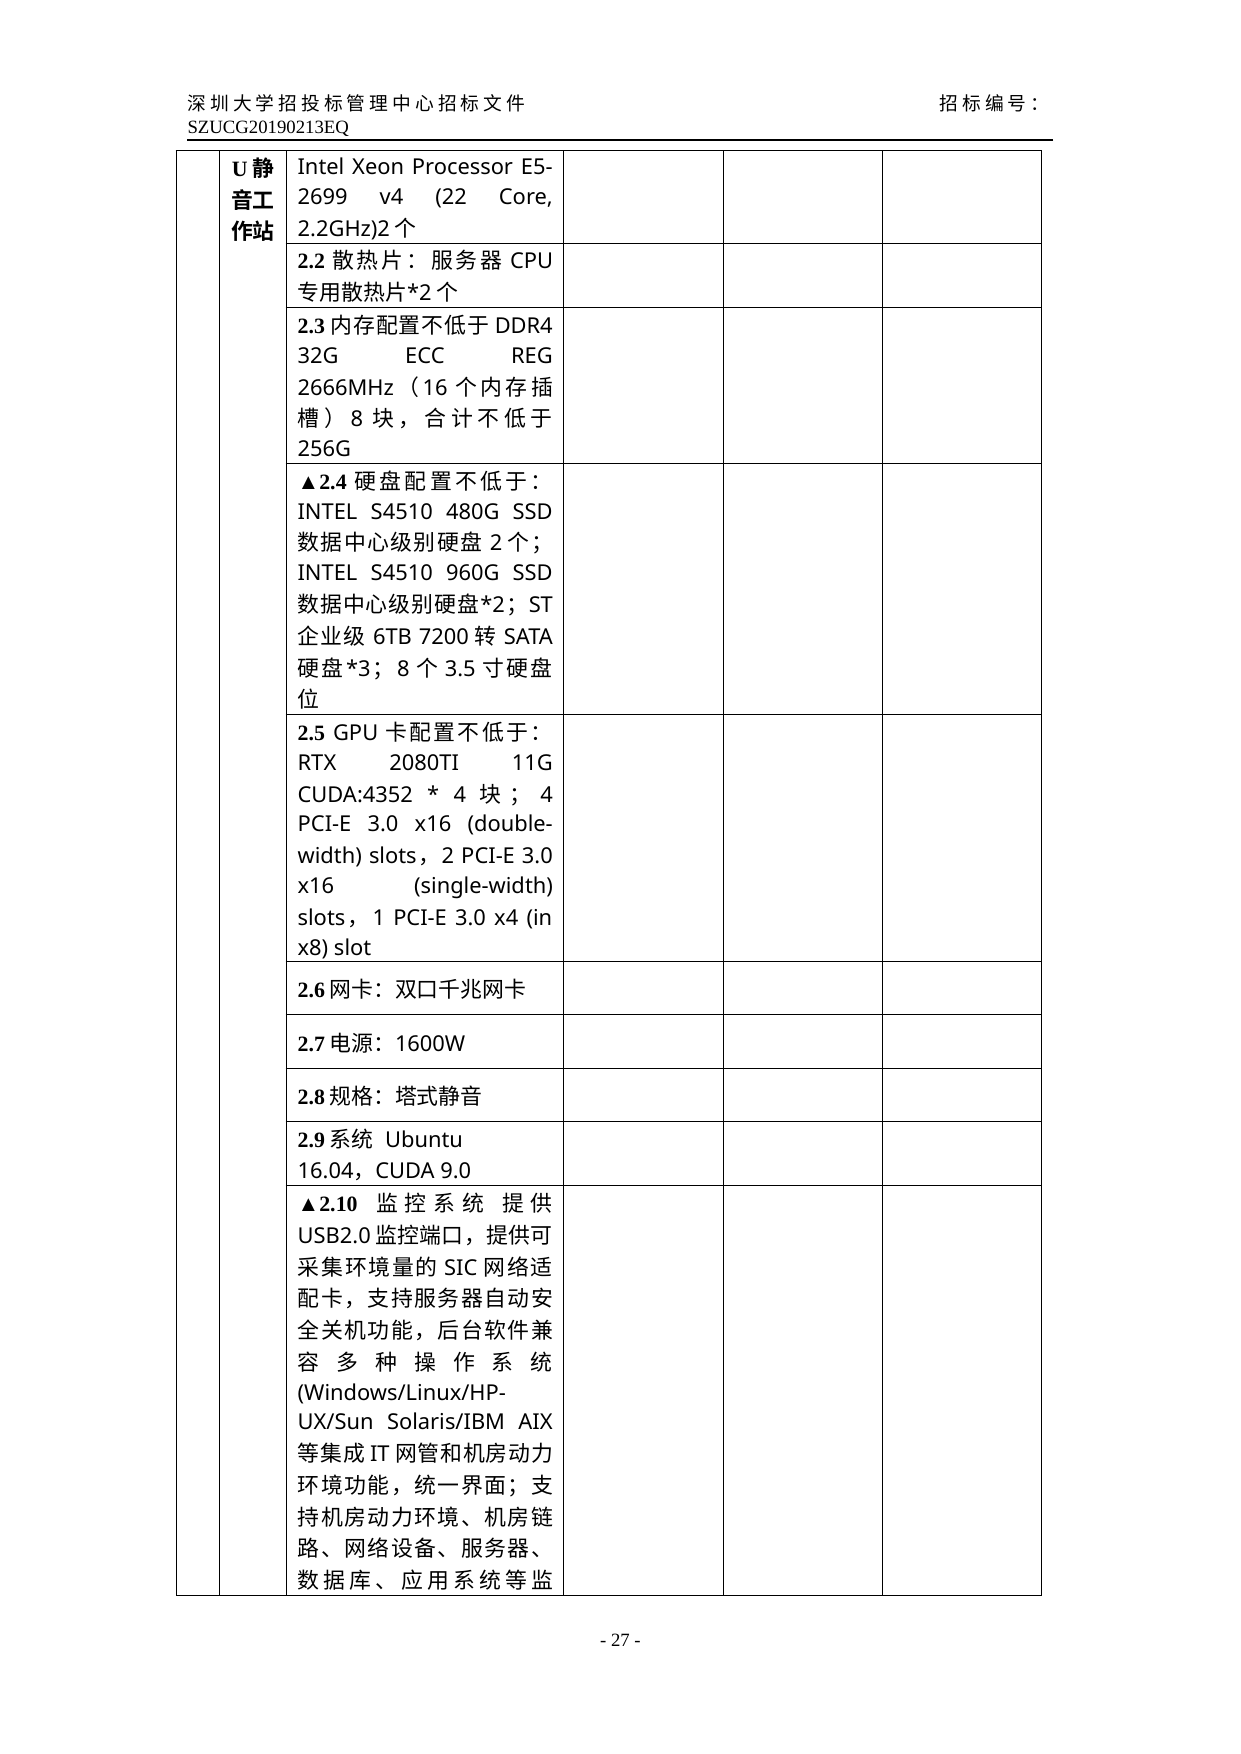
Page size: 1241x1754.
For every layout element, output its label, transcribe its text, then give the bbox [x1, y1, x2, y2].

table_cell [883, 151, 1041, 242]
table_cell [883, 1069, 1041, 1121]
table_cell [724, 464, 882, 714]
table_cell [724, 1186, 882, 1594]
table_cell 2.5 GPU卡配置不低于：RTX 2080TI 11G CUDA:4352 * 4块；4 PCI-E 3.0 x16 (double-width) slots，2 PCI-E 3.0 x16 (single-width) slots，1 PCI-E 3.0 x4 (in x8) slot [287, 715, 563, 961]
table_cell [724, 244, 882, 307]
table_cell [564, 308, 723, 463]
table_cell [724, 308, 882, 463]
table_cell [724, 715, 882, 961]
table_cell 2.9系统 Ubuntu 16.04，CUDA 9.0 [287, 1122, 563, 1185]
table_cell 2.2散热片：服务器CPU专用散热片*2个 [287, 244, 563, 307]
table_cell [883, 1122, 1041, 1185]
table_cell [564, 1015, 723, 1067]
table_cell 2.7电源：1600W [287, 1015, 563, 1067]
table_cell ▲2.4硬盘配置不低于：INTEL S4510 480G SSD 数据中心级别硬盘 2个；INTEL S4510 960G SSD 数据中心级别硬盘*2；ST 企业级 6TB 7200转 SATA硬盘*3；8个3.5寸硬盘位 [287, 464, 563, 714]
table_cell 2.8规格：塔式静音 [287, 1069, 563, 1121]
table_cell [883, 1186, 1041, 1594]
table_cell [287, 1186, 563, 1594]
table_cell [564, 464, 723, 714]
table_cell [724, 151, 882, 242]
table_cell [287, 151, 563, 242]
table_cell [564, 151, 723, 242]
table_cell [883, 464, 1041, 714]
table_cell [883, 244, 1041, 307]
table_cell 2.6网卡：双口千兆网卡 [287, 962, 563, 1014]
table_cell [564, 1122, 723, 1185]
table_cell [564, 715, 723, 961]
table_cell [724, 1122, 882, 1185]
table_cell [564, 1186, 723, 1594]
table_cell [883, 1015, 1041, 1067]
table_cell [724, 962, 882, 1014]
table_cell [883, 962, 1041, 1014]
table_cell [724, 1069, 882, 1121]
table_cell 2.3内存配置不低于DDR4 32G ECC REG 2666MHz（16个内存插槽）8块，合计不低于256G [287, 308, 563, 463]
table_cell [564, 962, 723, 1014]
table_cell [724, 1015, 882, 1067]
table_cell GPU静音工作站 [220, 151, 286, 1594]
table_cell [564, 1069, 723, 1121]
table_cell [883, 715, 1041, 961]
table_cell [564, 244, 723, 307]
table_cell 2 [177, 151, 219, 1594]
table_cell [883, 308, 1041, 463]
